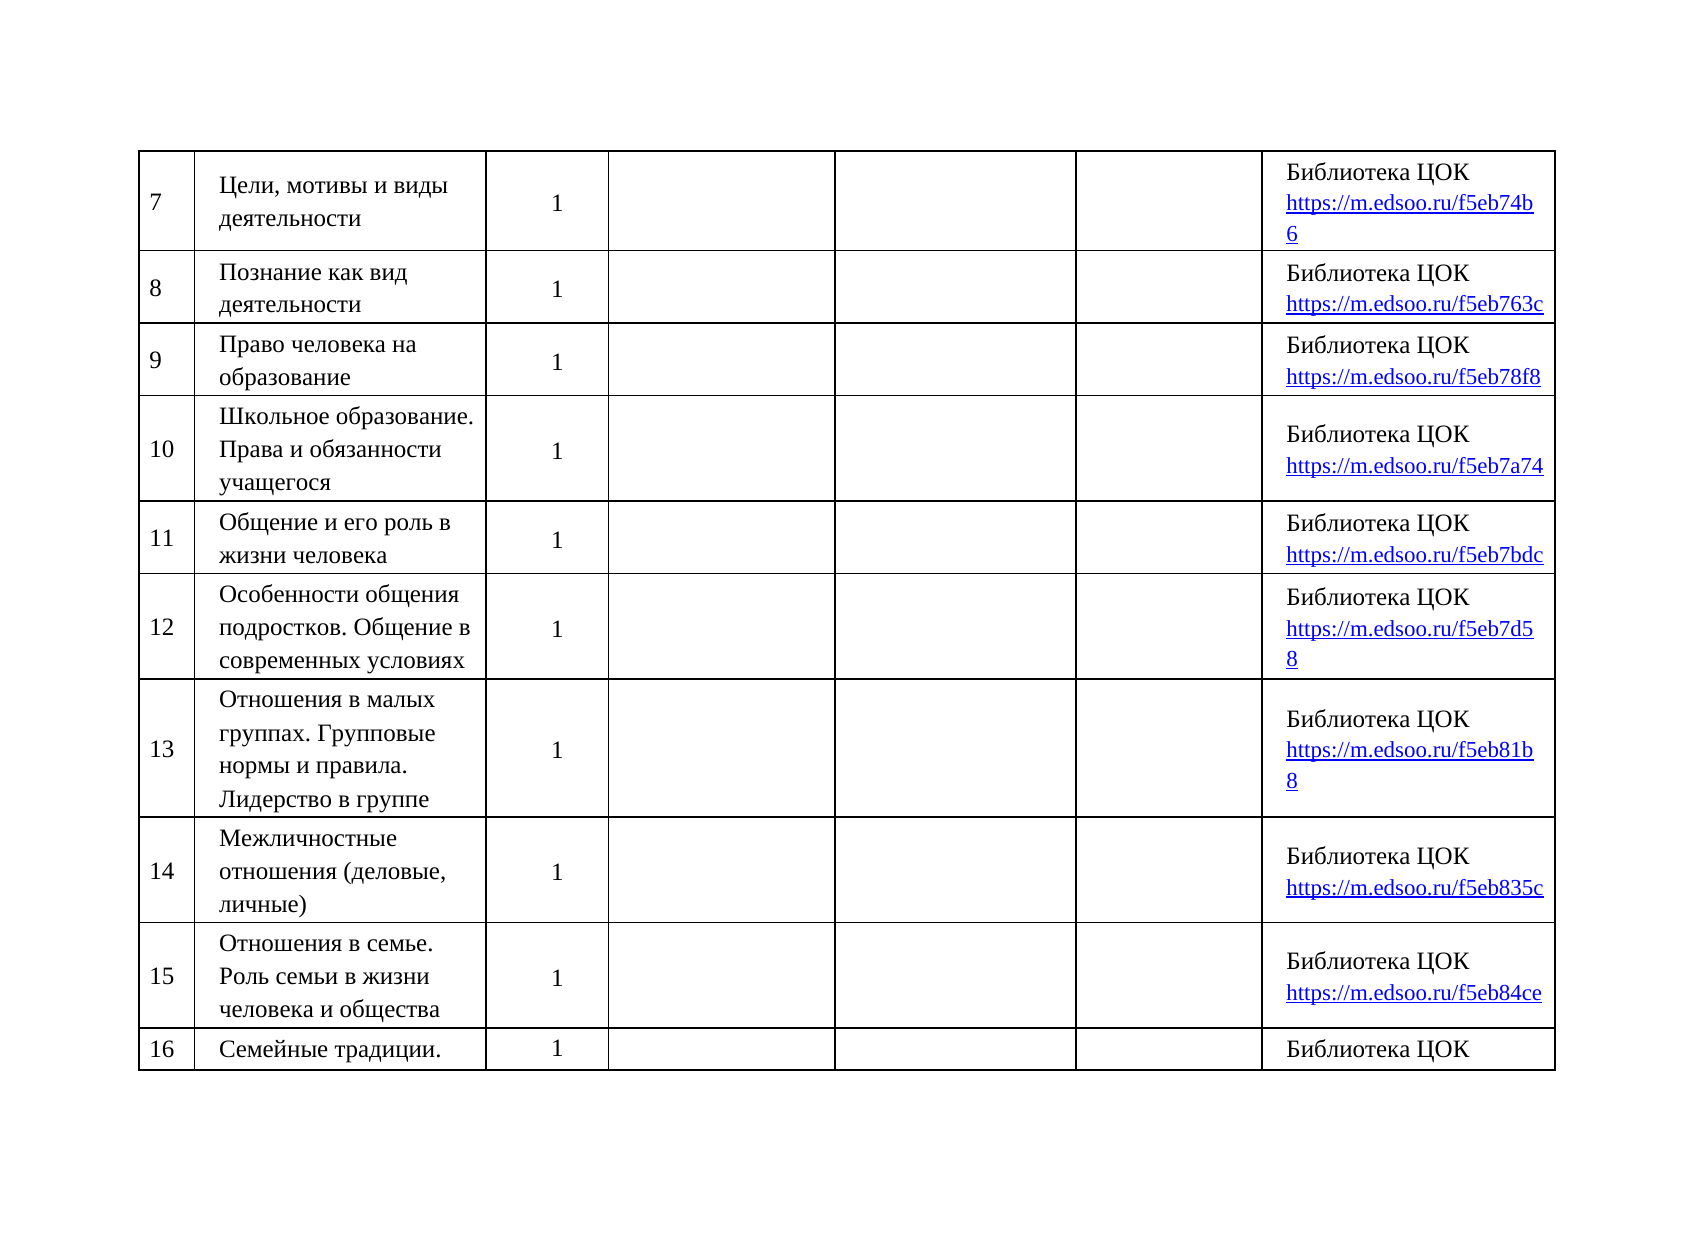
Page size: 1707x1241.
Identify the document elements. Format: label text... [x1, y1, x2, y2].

table_cell 1 [487, 396, 608, 500]
table_cell Библиотека ЦОК https://m.edsoo.ru/f5eb7a74 [1263, 396, 1554, 500]
table_cell 8 [140, 251, 194, 322]
table_cell 1 [487, 1029, 608, 1069]
table_cell Цели, мотивы и виды деятельности [195, 152, 485, 250]
table_cell [1077, 152, 1261, 250]
table_cell 9 [140, 324, 194, 394]
table_cell 1 [487, 152, 608, 250]
table_cell [609, 574, 834, 678]
table_cell 12 [140, 574, 194, 678]
table_cell Познание как вид деятельности [195, 251, 485, 322]
table_cell Библиотека ЦОК https://m.edsoo.ru/f5eb7bdc [1263, 502, 1554, 572]
table_cell [1077, 251, 1261, 322]
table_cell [195, 1029, 485, 1069]
table_cell Библиотека ЦОК https://m.edsoo.ru/f5eb7d58 [1263, 574, 1554, 678]
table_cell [1263, 1029, 1554, 1069]
table_cell Библиотека ЦОК https://m.edsoo.ru/f5eb81b8 [1263, 680, 1554, 816]
table_cell [609, 251, 834, 322]
table_cell [609, 324, 834, 394]
table_cell [1077, 923, 1261, 1027]
table_cell Библиотека ЦОК https://m.edsoo.ru/f5eb763c [1263, 251, 1554, 322]
table_cell [836, 923, 1075, 1027]
table_cell [1077, 502, 1261, 572]
table_cell [609, 502, 834, 572]
table_cell [609, 152, 834, 250]
table_cell [609, 818, 834, 922]
table_cell Право человека на образование [195, 324, 485, 394]
table_cell Библиотека ЦОК https://m.edsoo.ru/f5eb84ce [1263, 923, 1554, 1027]
table_cell Школьное образование. Права и обязанности учащегося [195, 396, 485, 500]
table_cell Библиотека ЦОК https://m.edsoo.ru/f5eb78f8 [1263, 324, 1554, 394]
table_cell 1 [487, 818, 608, 922]
table_cell [836, 396, 1075, 500]
table_cell Межличностные отношения (деловые, личные) [195, 818, 485, 922]
table_cell 1 [487, 923, 608, 1027]
table_cell [836, 502, 1075, 572]
table_cell [1077, 324, 1261, 394]
table_cell [1077, 680, 1261, 816]
table_cell 15 [140, 923, 194, 1027]
table_cell 7 [140, 152, 194, 250]
table_cell [609, 923, 834, 1027]
table_cell 11 [140, 502, 194, 572]
table_cell [609, 396, 834, 500]
table_cell 1 [487, 574, 608, 678]
table_cell [836, 251, 1075, 322]
table_cell 13 [140, 680, 194, 816]
table_cell Общение и его роль в жизни человека [195, 502, 485, 572]
table_cell Отношения в малых группах. Групповые нормы и правила. Лидерство в группе [195, 680, 485, 816]
table_cell Отношения в семье. Роль семьи в жизни человека и общества [195, 923, 485, 1027]
table_cell Особенности общения подростков. Общение в современных условиях [195, 574, 485, 678]
table_cell 1 [487, 324, 608, 394]
table_cell [1077, 1029, 1261, 1069]
table_cell [836, 680, 1075, 816]
table_cell 10 [140, 396, 194, 500]
table_cell 1 [487, 502, 608, 572]
table_cell [836, 574, 1075, 678]
table_cell 1 [487, 680, 608, 816]
table_cell [836, 1029, 1075, 1069]
table_cell [836, 152, 1075, 250]
table_cell Библиотека ЦОК https://m.edsoo.ru/f5eb74b6 [1263, 152, 1554, 250]
table_cell [1077, 818, 1261, 922]
table_cell 1 [487, 251, 608, 322]
table_cell [836, 818, 1075, 922]
table_cell 14 [140, 818, 194, 922]
table_cell 16 [140, 1029, 194, 1069]
table_cell [836, 324, 1075, 394]
table_cell [1077, 574, 1261, 678]
table_cell Библиотека ЦОК https://m.edsoo.ru/f5eb835c [1263, 818, 1554, 922]
table_cell [1077, 396, 1261, 500]
table_cell [609, 1029, 834, 1069]
table_cell [609, 680, 834, 816]
